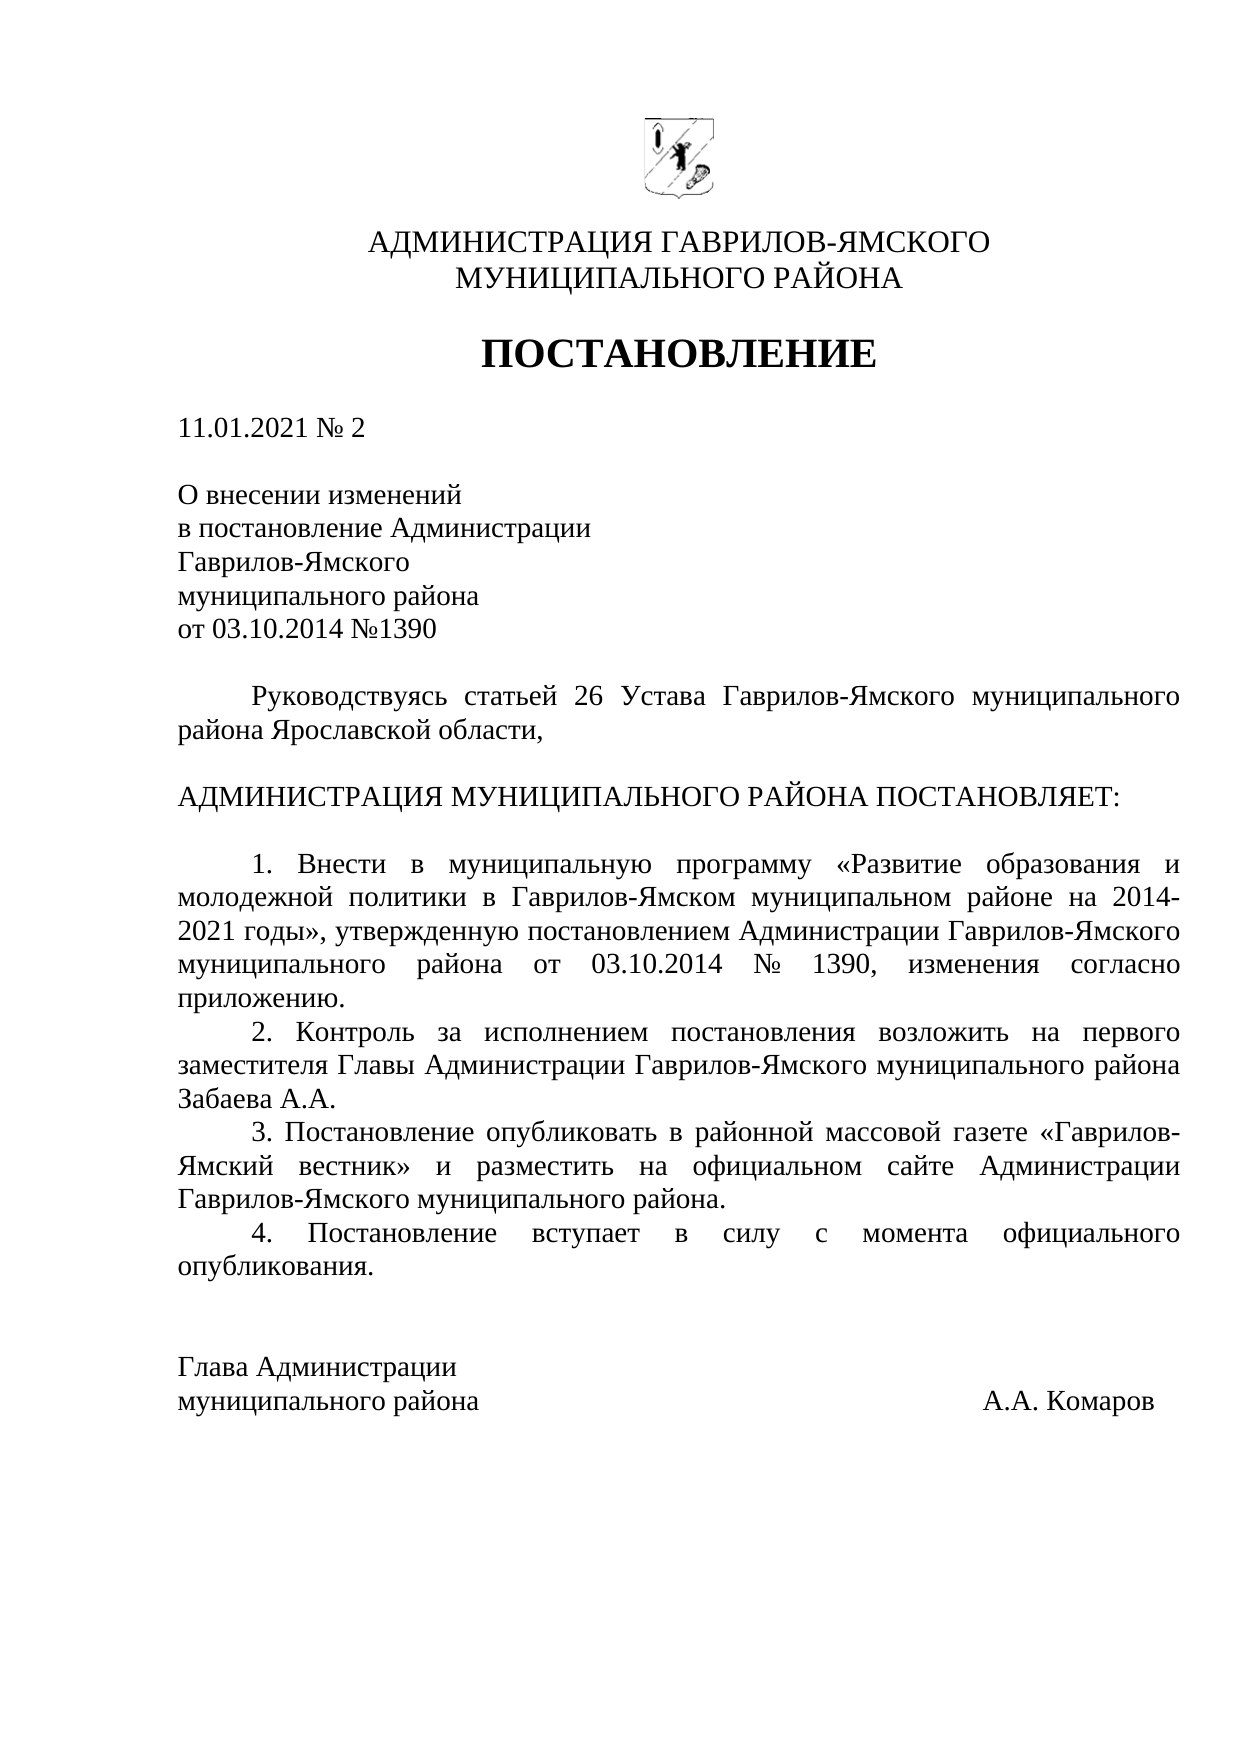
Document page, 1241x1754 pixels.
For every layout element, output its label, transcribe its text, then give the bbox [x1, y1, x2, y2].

text 4. Постановление вступает в силу с момента официального опубликования. [177, 1215, 1181, 1282]
text в постановление Администрации [177, 511, 1181, 544]
text АДМИНИСТРАЦИЯ ГАВРИЛОВ-ЯМСКОГО [177, 223, 1181, 259]
text 2. Контроль за исполнением постановления возложить на первого заместителя Главы Администрации Гаврилов-Ямского муниципального района Забаева А.А. [177, 1014, 1181, 1114]
picture [644, 118, 714, 199]
text от 03.10.2014 №1390 [177, 611, 1181, 645]
text Руководствуясь статьей 26 Устава Гаврилов-Ямского муниципального района Ярославской области, [177, 678, 1181, 745]
text ПОСТАНОВЛЕНИЕ [177, 328, 1181, 376]
text 11.01.2021 № 2 [177, 410, 1181, 443]
text 3. Постановление опубликовать в районной массовой газете «Гаврилов-Ямский вестник» и разместить на официальном сайте Администрации Гаврилов-Ямского муниципального района. [177, 1114, 1181, 1215]
text АДМИНИСТРАЦИЯ МУНИЦИПАЛЬНОГО РАЙОНА ПОСТАНОВЛЯЕТ: [177, 779, 1181, 812]
text О внесении изменений [177, 477, 1181, 511]
text 1. Внести в муниципальную программу «Развитие образования и молодежной политики в Гаврилов-Ямском муниципальном районе на 2014-2021 годы», утвержденную постановлением Администрации Гаврилов-Ямского муниципального района от 03.10.2014 № 1390, изменения согласно приложению. [177, 846, 1181, 1014]
text Глава Администрации [177, 1349, 1181, 1383]
text муниципального района [177, 578, 1181, 611]
text Гаврилов-Ямского [177, 544, 1181, 578]
text МУНИЦИПАЛЬНОГО РАЙОНА [177, 259, 1181, 295]
text муниципального района А.А. Комаров [177, 1383, 1181, 1416]
